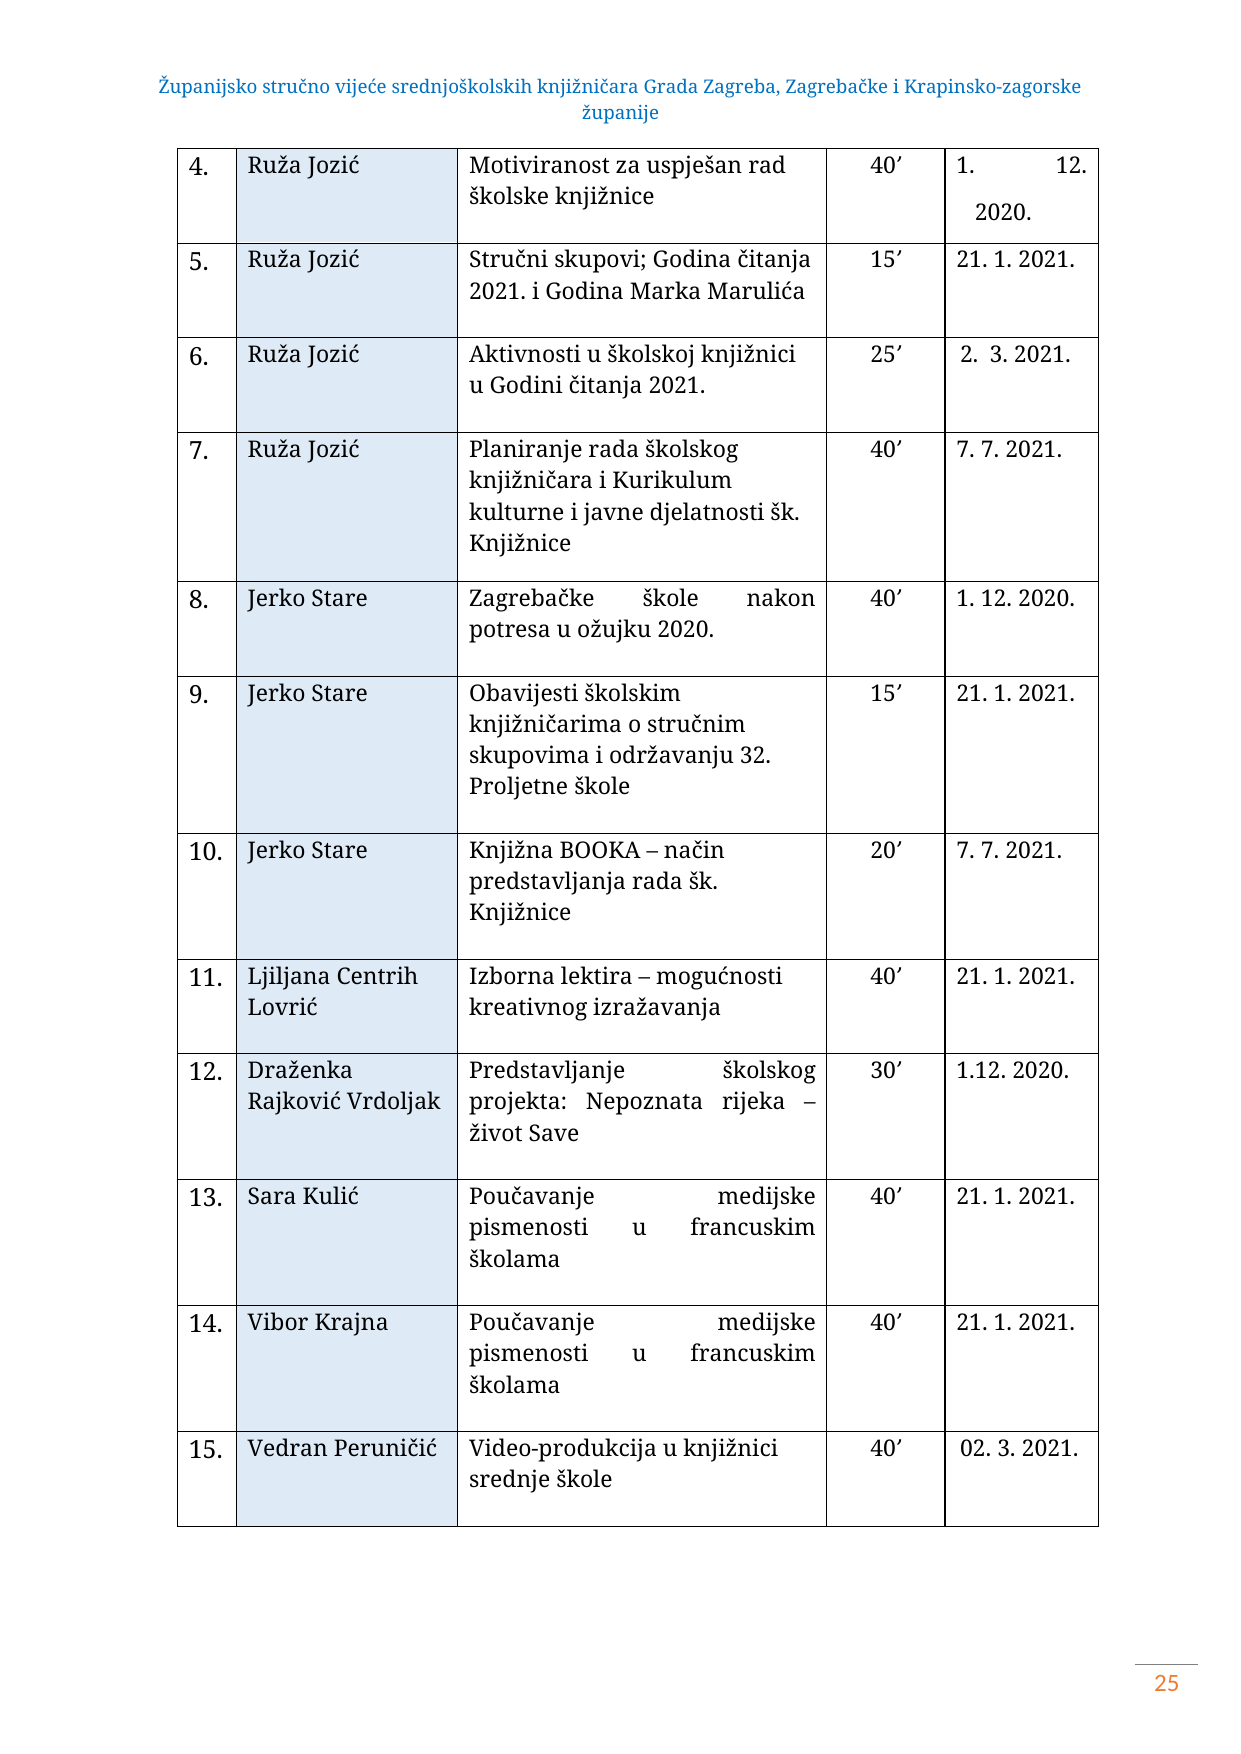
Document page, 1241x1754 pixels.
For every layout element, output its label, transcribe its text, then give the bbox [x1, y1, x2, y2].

table_cell 5. [178, 244, 236, 337]
table_cell Ruža Jozić [237, 338, 457, 432]
table_cell Poučavanje medijske pismenosti u francuskim školama [458, 1180, 826, 1305]
table_cell 12. 2020. [946, 149, 1098, 242]
table_cell Ruža Jozić [237, 433, 457, 581]
table_cell 40՚ [827, 582, 944, 676]
table_cell Predstavljanje školskog projekta: Nepoznata rijeka – život Save [458, 1054, 826, 1179]
table_cell 40՚ [827, 433, 944, 581]
table_cell 1. 12. 2020. [946, 582, 1098, 676]
table_cell Motiviranost za uspješan rad školske knjižnice [458, 149, 826, 242]
table_cell Ruža Jozić [237, 149, 457, 242]
table_cell 20՚ [827, 834, 944, 959]
table_cell 21. 1. 2021. [946, 1180, 1098, 1305]
table_cell 6. [178, 338, 236, 432]
table_cell 15. [178, 1432, 236, 1526]
table_cell 21. 1. 2021. [946, 960, 1098, 1053]
table_cell Ruža Jozić [237, 244, 457, 337]
table_cell Jerko Stare [237, 582, 457, 676]
table_cell 10. [178, 834, 236, 959]
table_cell 40՚ [827, 149, 944, 242]
table_cell 7. [178, 433, 236, 581]
table_cell Obavijesti školskim knjižničarima o stručnim skupovima i održavanju 32. Proljetne škole [458, 677, 826, 833]
table_cell Sara Kulić [237, 1180, 457, 1305]
table_cell 21. 1. 2021. [946, 677, 1098, 833]
table_cell Izborna lektira – mogućnosti kreativnog izražavanja [458, 960, 826, 1053]
table_cell Zagrebačke škole nakon potresa u ožujku 2020. [458, 582, 826, 676]
table_cell 8. [178, 582, 236, 676]
table_cell 1.12. 2020. [946, 1054, 1098, 1179]
table_cell Poučavanje medijske pismenosti u francuskim školama [458, 1306, 826, 1431]
table_cell 3. 2021. [946, 338, 1098, 432]
table_cell Video-produkcija u knjižnici srednje škole [458, 1432, 826, 1526]
table_cell 13. [178, 1180, 236, 1305]
table_cell Ljiljana Centrih Lovrić [237, 960, 457, 1053]
table_cell 40՚ [827, 1432, 944, 1526]
table_cell Planiranje rada školskog knjižničara i Kurikulum kulturne i javne djelatnosti šk. Knjižnice [458, 433, 826, 581]
table_cell Knjižna BOOKA – način predstavljanja rada šk. Knjižnice [458, 834, 826, 959]
table_cell 7. 7. 2021. [946, 834, 1098, 959]
table_cell 02. 3. 2021. [946, 1432, 1098, 1526]
table_cell 15՚ [827, 244, 944, 337]
table_cell 14. [178, 1306, 236, 1431]
table_cell Jerko Stare [237, 834, 457, 959]
table_cell Jerko Stare [237, 677, 457, 833]
table_cell 9. [178, 677, 236, 833]
table_cell 21. 1. 2021. [946, 1306, 1098, 1431]
table_cell 12. [178, 1054, 236, 1179]
table_cell Draženka Rajković Vrdoljak [237, 1054, 457, 1179]
table_cell 40՚ [827, 1306, 944, 1431]
table_cell 4. [178, 149, 236, 242]
table_cell 40՚ [827, 1180, 944, 1305]
table_cell 7. 7. 2021. [946, 433, 1098, 581]
table_cell Aktivnosti u školskoj knjižnici u Godini čitanja 2021. [458, 338, 826, 432]
table_cell 15՚ [827, 677, 944, 833]
table_cell 40՚ [827, 960, 944, 1053]
table_cell 25՚ [827, 338, 944, 432]
table_cell Stručni skupovi; Godina čitanja 2021. i Godina Marka Marulića [458, 244, 826, 337]
table_cell 11. [178, 960, 236, 1053]
table_cell 30՚ [827, 1054, 944, 1179]
table_cell 21. 1. 2021. [946, 244, 1098, 337]
table_cell Vibor Krajna [237, 1306, 457, 1431]
table_cell Vedran Peruničić [237, 1432, 457, 1526]
